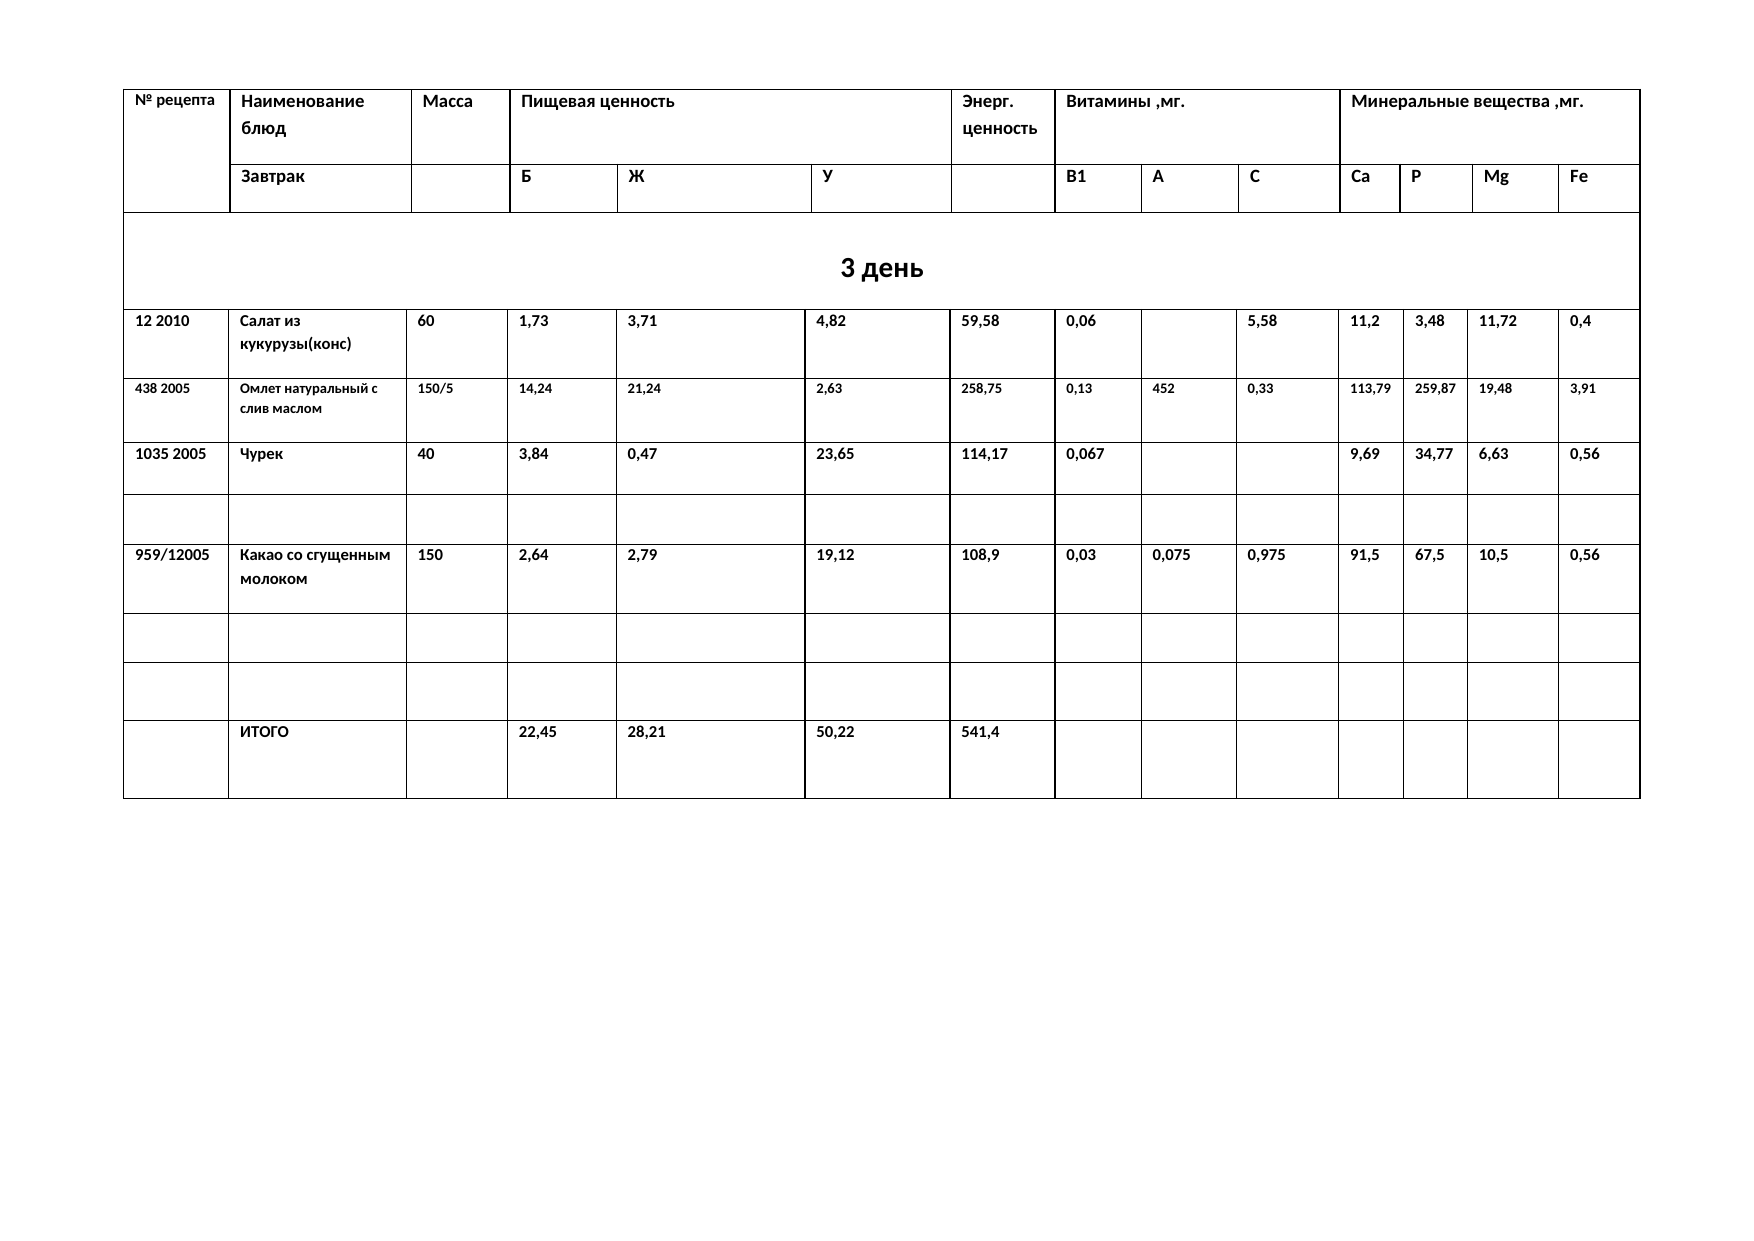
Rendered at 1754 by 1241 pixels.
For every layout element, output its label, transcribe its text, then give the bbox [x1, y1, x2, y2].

table_cell 108,9 [951, 545, 1054, 613]
table_cell 28,21 [617, 721, 804, 798]
table_cell 4,82 [806, 310, 949, 378]
table_cell [1559, 495, 1639, 543]
table_cell 60 [407, 310, 507, 378]
table_cell [229, 663, 406, 720]
table_cell 0,975 [1237, 545, 1338, 613]
table_cell [1237, 663, 1338, 720]
table_cell Р [1401, 165, 1472, 212]
table_cell [1339, 663, 1403, 720]
table_header Энерг. ценность [952, 90, 1054, 163]
table_header Минеральные вещества ,мг. [1341, 90, 1639, 163]
table_cell 19,12 [806, 545, 949, 613]
table_cell [1056, 614, 1141, 662]
table_cell У [812, 165, 951, 212]
table_cell [1237, 495, 1338, 543]
table_cell [1237, 721, 1338, 798]
table_cell [1339, 721, 1403, 798]
table_cell 452 [1142, 379, 1236, 442]
table_cell 959/12005 [124, 545, 228, 613]
table_cell 0,4 [1559, 310, 1639, 378]
table_cell [407, 495, 507, 543]
table_cell [1142, 663, 1236, 720]
table_cell А [1142, 165, 1238, 212]
table_cell Са [1341, 165, 1399, 212]
table_cell 23,65 [806, 443, 949, 493]
table_header Масса [412, 90, 509, 163]
table_cell [1056, 495, 1141, 543]
table_cell [1559, 614, 1639, 662]
table_cell [124, 663, 228, 720]
table_cell 150 [407, 545, 507, 613]
table_cell 10,5 [1468, 545, 1558, 613]
table_cell [806, 614, 949, 662]
table_cell 113,79 [1339, 379, 1403, 442]
table_cell [617, 663, 804, 720]
table_cell 0,56 [1559, 443, 1639, 493]
table_cell Б [511, 165, 617, 212]
table_cell [1056, 663, 1141, 720]
table_cell [508, 614, 616, 662]
table_cell [229, 495, 406, 543]
table_cell 0,06 [1056, 310, 1141, 378]
table_cell 14,24 [508, 379, 616, 442]
table_cell Мg [1473, 165, 1558, 212]
table_cell [1142, 721, 1236, 798]
table_cell [1468, 663, 1558, 720]
table_cell Завтрак [231, 165, 411, 212]
table_cell [1468, 495, 1558, 543]
table_cell 0,075 [1142, 545, 1236, 613]
table_cell [617, 614, 804, 662]
table_cell [1559, 721, 1639, 798]
table_cell [806, 663, 949, 720]
table_cell 12 2010 [124, 310, 228, 378]
table_cell 11,2 [1339, 310, 1403, 378]
table_cell Fe [1559, 165, 1639, 212]
table_cell [1237, 443, 1338, 493]
table_cell [1559, 663, 1639, 720]
table_cell [1339, 614, 1403, 662]
table_cell [412, 165, 509, 212]
table_cell [124, 614, 228, 662]
table_cell 91,5 [1339, 545, 1403, 613]
table_cell Омлет натуральный с слив маслом [229, 379, 406, 442]
table_cell 34,77 [1404, 443, 1467, 493]
table_cell 3,48 [1404, 310, 1467, 378]
table_cell [1142, 443, 1236, 493]
table_cell [951, 495, 1054, 543]
table_cell Чурек [229, 443, 406, 493]
table_cell 0,33 [1237, 379, 1338, 442]
table_cell 6,63 [1468, 443, 1558, 493]
table_cell [1404, 721, 1467, 798]
table_cell [1468, 721, 1558, 798]
table_cell 3,71 [617, 310, 804, 378]
table_cell [1404, 495, 1467, 543]
table_cell [951, 614, 1054, 662]
table_cell 0,13 [1056, 379, 1141, 442]
table_cell 0,067 [1056, 443, 1141, 493]
table_cell 1035 2005 [124, 443, 228, 493]
table_cell [508, 663, 616, 720]
table_cell 59,58 [951, 310, 1054, 378]
table_cell [952, 165, 1054, 212]
table_cell 3 день [124, 213, 1639, 309]
table_cell [951, 663, 1054, 720]
table_cell 1,73 [508, 310, 616, 378]
table_cell Какао со сгущенным молоком [229, 545, 406, 613]
table_cell [1142, 495, 1236, 543]
table_cell 11,72 [1468, 310, 1558, 378]
table_cell 67,5 [1404, 545, 1467, 613]
table_cell [407, 663, 507, 720]
table_cell В1 [1056, 165, 1141, 212]
table_cell [229, 614, 406, 662]
table_cell [1142, 614, 1236, 662]
table_cell 0,47 [617, 443, 804, 493]
table_cell [407, 721, 507, 798]
table_cell 22,45 [508, 721, 616, 798]
table_cell Ж [618, 165, 811, 212]
table_cell 259,87 [1404, 379, 1467, 442]
table_cell ИТОГО [229, 721, 406, 798]
table_cell [508, 495, 616, 543]
table_header Наименование блюд [231, 90, 411, 163]
table_cell [124, 495, 228, 543]
table_cell 0,56 [1559, 545, 1639, 613]
table_cell 438 2005 [124, 379, 228, 442]
table_cell 50,22 [806, 721, 949, 798]
table_cell 40 [407, 443, 507, 493]
table_cell [124, 721, 228, 798]
table_cell [1404, 614, 1467, 662]
table_cell 114,17 [951, 443, 1054, 493]
table_cell [1237, 614, 1338, 662]
table_cell 0,03 [1056, 545, 1141, 613]
table_cell 258,75 [951, 379, 1054, 442]
table_header Витамины ,мг. [1056, 90, 1339, 163]
table_cell 3,91 [1559, 379, 1639, 442]
table_cell 2,63 [806, 379, 949, 442]
table_cell 2,79 [617, 545, 804, 613]
table_cell [1339, 495, 1403, 543]
table_cell [617, 495, 804, 543]
table_cell Салат из кукурузы(конс) [229, 310, 406, 378]
table_cell 2,64 [508, 545, 616, 613]
table_cell [1404, 663, 1467, 720]
table_cell 3,84 [508, 443, 616, 493]
table_cell [806, 495, 949, 543]
table_cell 19,48 [1468, 379, 1558, 442]
table_cell 9,69 [1339, 443, 1403, 493]
table_cell [1468, 614, 1558, 662]
table_header № рецепта [124, 90, 229, 212]
table_cell 150/5 [407, 379, 507, 442]
table_cell [1056, 721, 1141, 798]
table_cell [1142, 310, 1236, 378]
table_cell 5,58 [1237, 310, 1338, 378]
table_cell С [1239, 165, 1339, 212]
table_header Пищевая ценность [511, 90, 951, 163]
table_cell 21,24 [617, 379, 804, 442]
table_cell [407, 614, 507, 662]
table_cell 541,4 [951, 721, 1054, 798]
